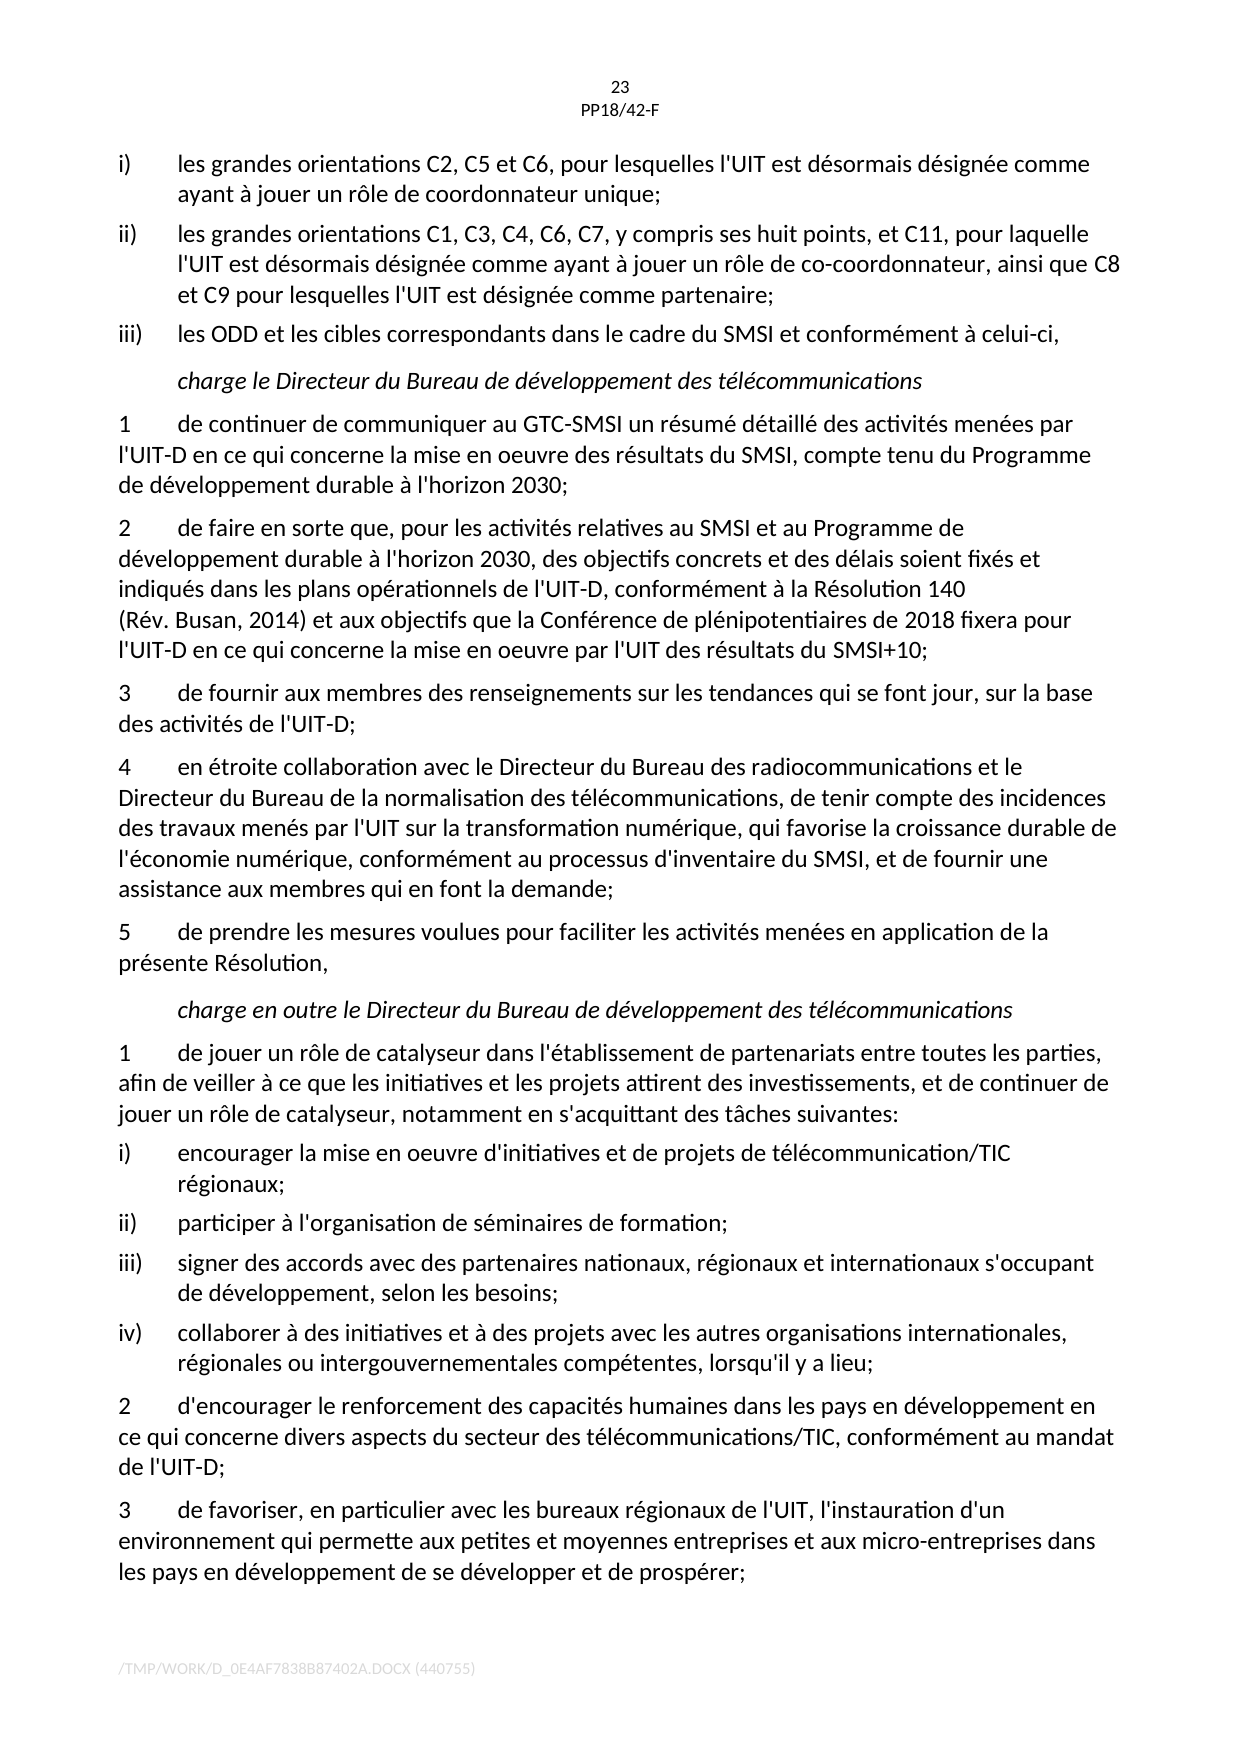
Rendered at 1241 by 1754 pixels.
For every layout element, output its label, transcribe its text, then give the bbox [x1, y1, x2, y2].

text 2 de faire en sorte que, pour les activités relatives au SMSI et au Programme de développement durable à l'horizon 2030, des objectifs concrets et des délais soient fixés et indiqués dans les plans opérationnels de l'UIT-D, conformément à la Résolution 140 (Rév. Busan, 2014) et aux objectifs que la Conférence de plénipotentiaires de 2018 fixera pour l'UIT-D en ce qui concerne la mise en oeuvre par l'UIT des résultats du SMSI+10; [118, 512, 1122, 665]
text 2 d'encourager le renforcement des capacités humaines dans les pays en développement en ce qui concerne divers aspects du secteur des télécommunications/TIC, conformément au mandat de l'UIT-D; [118, 1391, 1122, 1482]
text charge en outre le Directeur du Bureau de développement des télécommunications [177, 994, 1122, 1024]
text 1 de continuer de communiquer au GTC-SMSI un résumé détaillé des activités menées par l'UIT-D en ce qui concerne la mise en oeuvre des résultats du SMSI, compte tenu du Programme de développement durable à l'horizon 2030; [118, 408, 1122, 500]
text i) les grandes orientations C2, C5 et C6, pour lesquelles l'UIT est désormais désignée comme ayant à jouer un rôle de coordonnateur unique; [118, 148, 1122, 209]
text 1 de jouer un rôle de catalyseur dans l'établissement de partenariats entre toutes les parties, afin de veiller à ce que les initiatives et les projets attirent des investissements, et de continuer de jouer un rôle de catalyseur, notamment en s'acquittant des tâches suivantes: [118, 1037, 1122, 1128]
text iii) signer des accords avec des partenaires nationaux, régionaux et internationaux s'occupant de développement, selon les besoins; [118, 1247, 1122, 1308]
text ii) participer à l'organisation de séminaires de formation; [118, 1207, 1122, 1238]
text 3 de favoriser, en particulier avec les bureaux régionaux de l'UIT, l'instauration d'un environnement qui permette aux petites et moyennes entreprises et aux micro-entreprises dans les pays en développement de se développer et de prospérer; [118, 1494, 1122, 1586]
text iv) collaborer à des initiatives et à des projets avec les autres organisations internationales, régionales ou intergouvernementales compétentes, lorsqu'il y a lieu; [118, 1317, 1122, 1378]
text iii) les ODD et les cibles correspondants dans le cadre du SMSI et conformément à celui-ci, [118, 318, 1122, 349]
text 3 de fournir aux membres des renseignements sur les tendances qui se font jour, sur la base des activités de l'UIT-D; [118, 678, 1122, 739]
text i) encourager la mise en oeuvre d'initiatives et de projets de télécommunication/TIC régionaux; [118, 1137, 1122, 1198]
text ii) les grandes orientations C1, C3, C4, C6, C7, y compris ses huit points, et C11, pour laquelle l'UIT est désormais désignée comme ayant à jouer un rôle de co-coordonnateur, ainsi que C8 et C9 pour lesquelles l'UIT est désignée comme partenaire; [118, 218, 1122, 309]
text charge le Directeur du Bureau de développement des télécommunications [177, 365, 1122, 396]
text 4 en étroite collaboration avec le Directeur du Bureau des radiocommunications et le Directeur du Bureau de la normalisation des télécommunications, de tenir compte des incidences des travaux menés par l'UIT sur la transformation numérique, qui favorise la croissance durable de l'économie numérique, conformément au processus d'inventaire du SMSI, et de fournir une assistance aux membres qui en font la demande; [118, 751, 1122, 904]
text 5 de prendre les mesures voulues pour faciliter les activités menées en application de la présente Résolution, [118, 916, 1122, 977]
